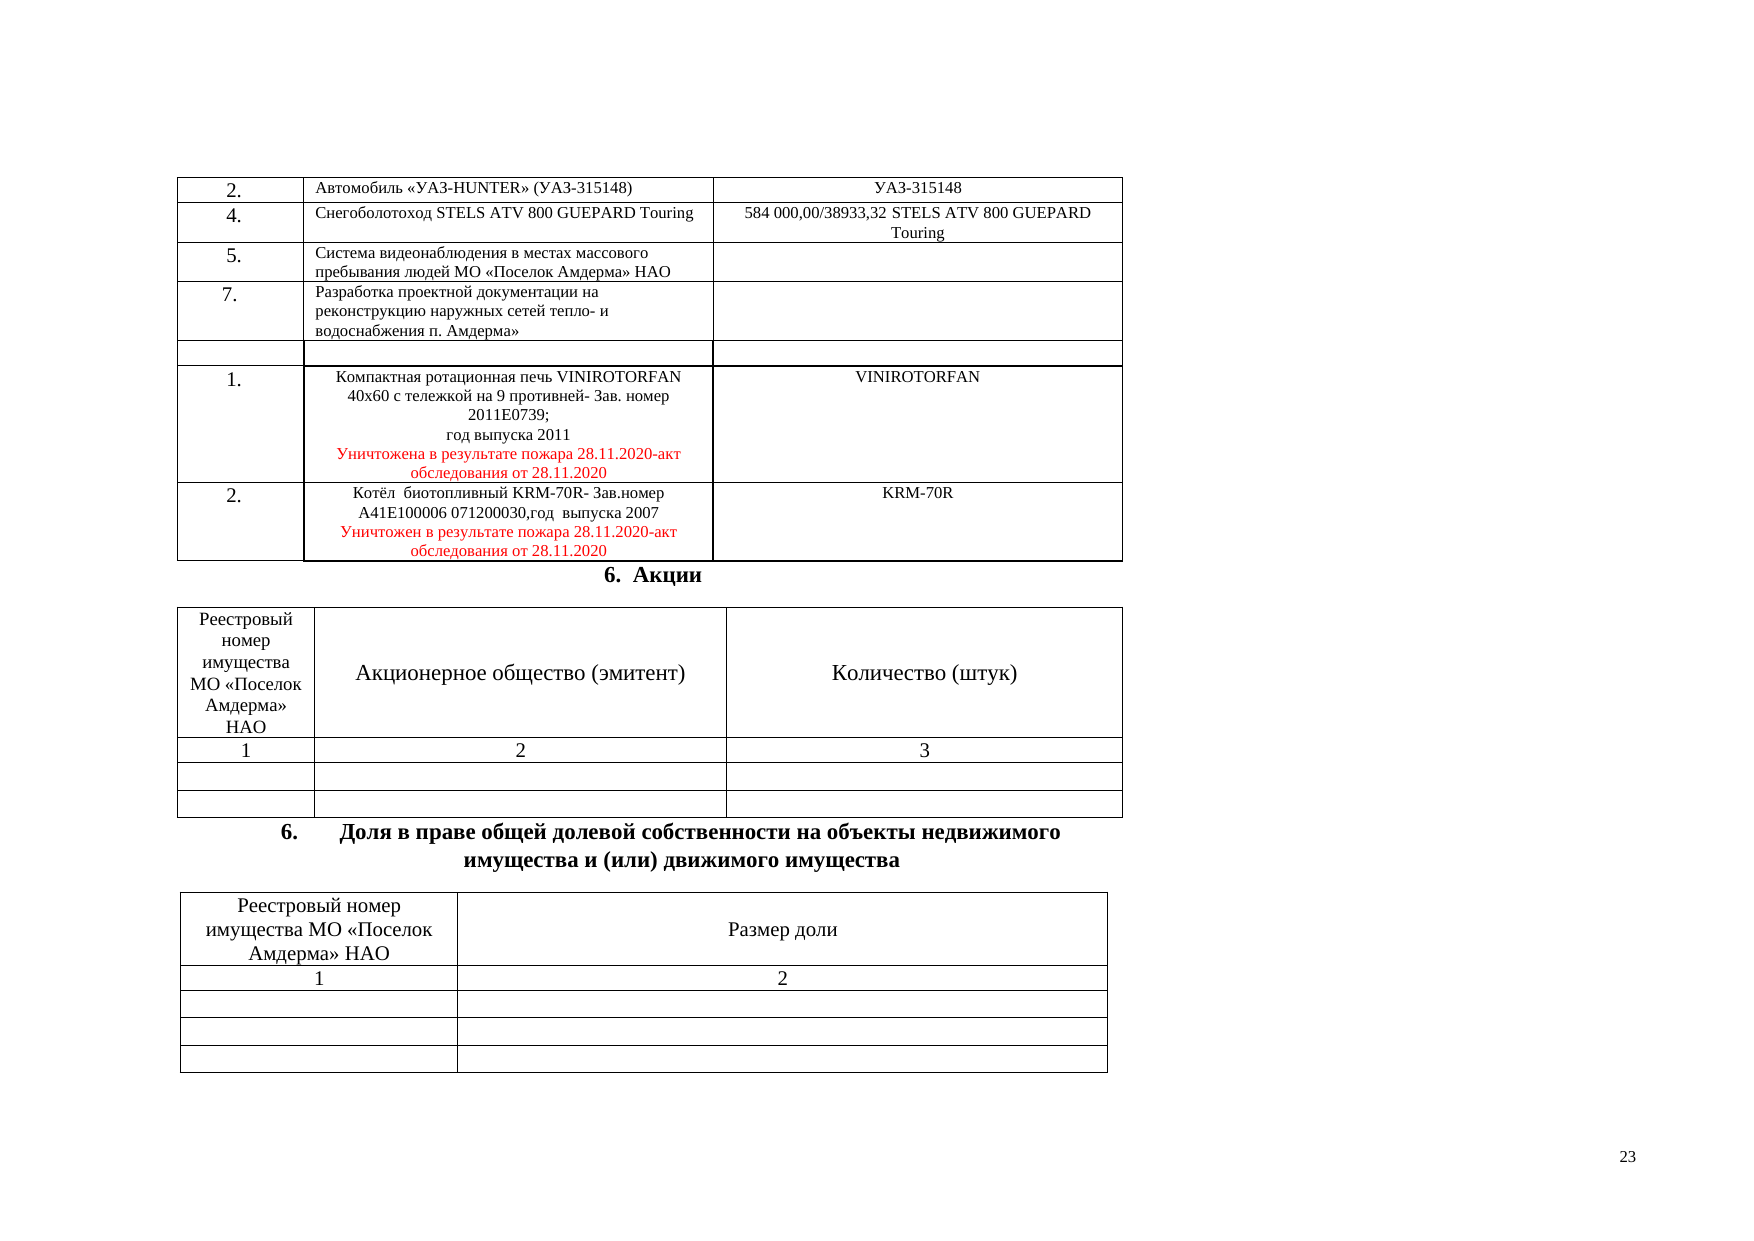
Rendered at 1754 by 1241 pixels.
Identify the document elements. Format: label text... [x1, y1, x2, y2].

table_cell [714, 243, 1122, 281]
table_cell KRM-70R [714, 483, 1122, 560]
table_cell VINIROTORFAN [714, 367, 1122, 482]
table_cell 1 [178, 738, 314, 762]
table_cell Снегоболотоход STELS ATV 800 GUEPARD Touring [304, 203, 713, 242]
table_cell [178, 763, 314, 789]
table_cell [714, 282, 1122, 339]
table_cell [181, 1046, 457, 1072]
list имущества и (или) движимого имущества [458, 846, 1636, 873]
table_header Реестровый номер имущества МО «Поселок Амдерма» НАО [178, 608, 314, 737]
table_cell [181, 1018, 457, 1045]
table_cell Система видеонаблюдения в местах массового пребывания людей МО «Поселок Амдерма» НАО [304, 243, 713, 281]
table_cell [178, 791, 314, 817]
table_cell 584 000,00/38933,32 STELS ATV 800 GUEPARD Touring [714, 203, 1122, 242]
table_cell [178, 341, 303, 365]
table_cell [178, 178, 303, 202]
table_header Размер доли [458, 893, 1107, 965]
text 6. Акции [118, 562, 1636, 588]
table_cell 3 [727, 738, 1122, 762]
table_cell [178, 483, 303, 560]
table_cell УАЗ-315148 [714, 178, 1122, 202]
table_cell [458, 991, 1107, 1017]
table_cell Автомобиль «УАЗ-HUNTER» (УАЗ-315148) [304, 178, 713, 202]
table_cell [178, 203, 303, 242]
table_cell [178, 243, 303, 281]
table_cell [458, 1046, 1107, 1072]
table_cell [181, 991, 457, 1017]
table_cell 2 [458, 966, 1107, 990]
table_cell 7. [178, 282, 303, 339]
table_cell [727, 791, 1122, 817]
table_cell [458, 1018, 1107, 1045]
table_header Количество (штук) [727, 608, 1122, 737]
table_cell 1 [181, 966, 457, 990]
table_cell [714, 341, 1122, 365]
table_cell [305, 341, 712, 365]
table_cell 2 [315, 738, 726, 762]
table_cell Компактная ротационная печь VINIROTORFAN 40х60 c тележкой на 9 противней- Зав. номер 2011Е0739; год выпуска 2011 Уничтожена в результате пожара 28.11.2020-акт обследования от 28.11.2020 [305, 367, 712, 482]
table_cell [315, 791, 726, 817]
table_cell [315, 763, 726, 789]
table_header Реестровый номер имущества МО «Поселок Амдерма» НАО [181, 893, 457, 965]
table_header Акционерное общество (эмитент) [315, 608, 726, 737]
table_cell Котёл биотопливный KRM-70R- Зав.номер А41Е100006 071200030,год выпуска 2007 Уничтожен в результате пожара 28.11.2020-акт обследования от 28.11.2020 [305, 483, 712, 560]
table_cell [178, 366, 303, 482]
table_cell Разработка проектной документации на реконструкцию наружных сетей тепло- и водоснабжения п. Амдерма» [304, 282, 713, 339]
table_cell [727, 763, 1122, 789]
list Доля в праве общей долевой собственности на объекты недвижимого [193, 818, 1636, 844]
